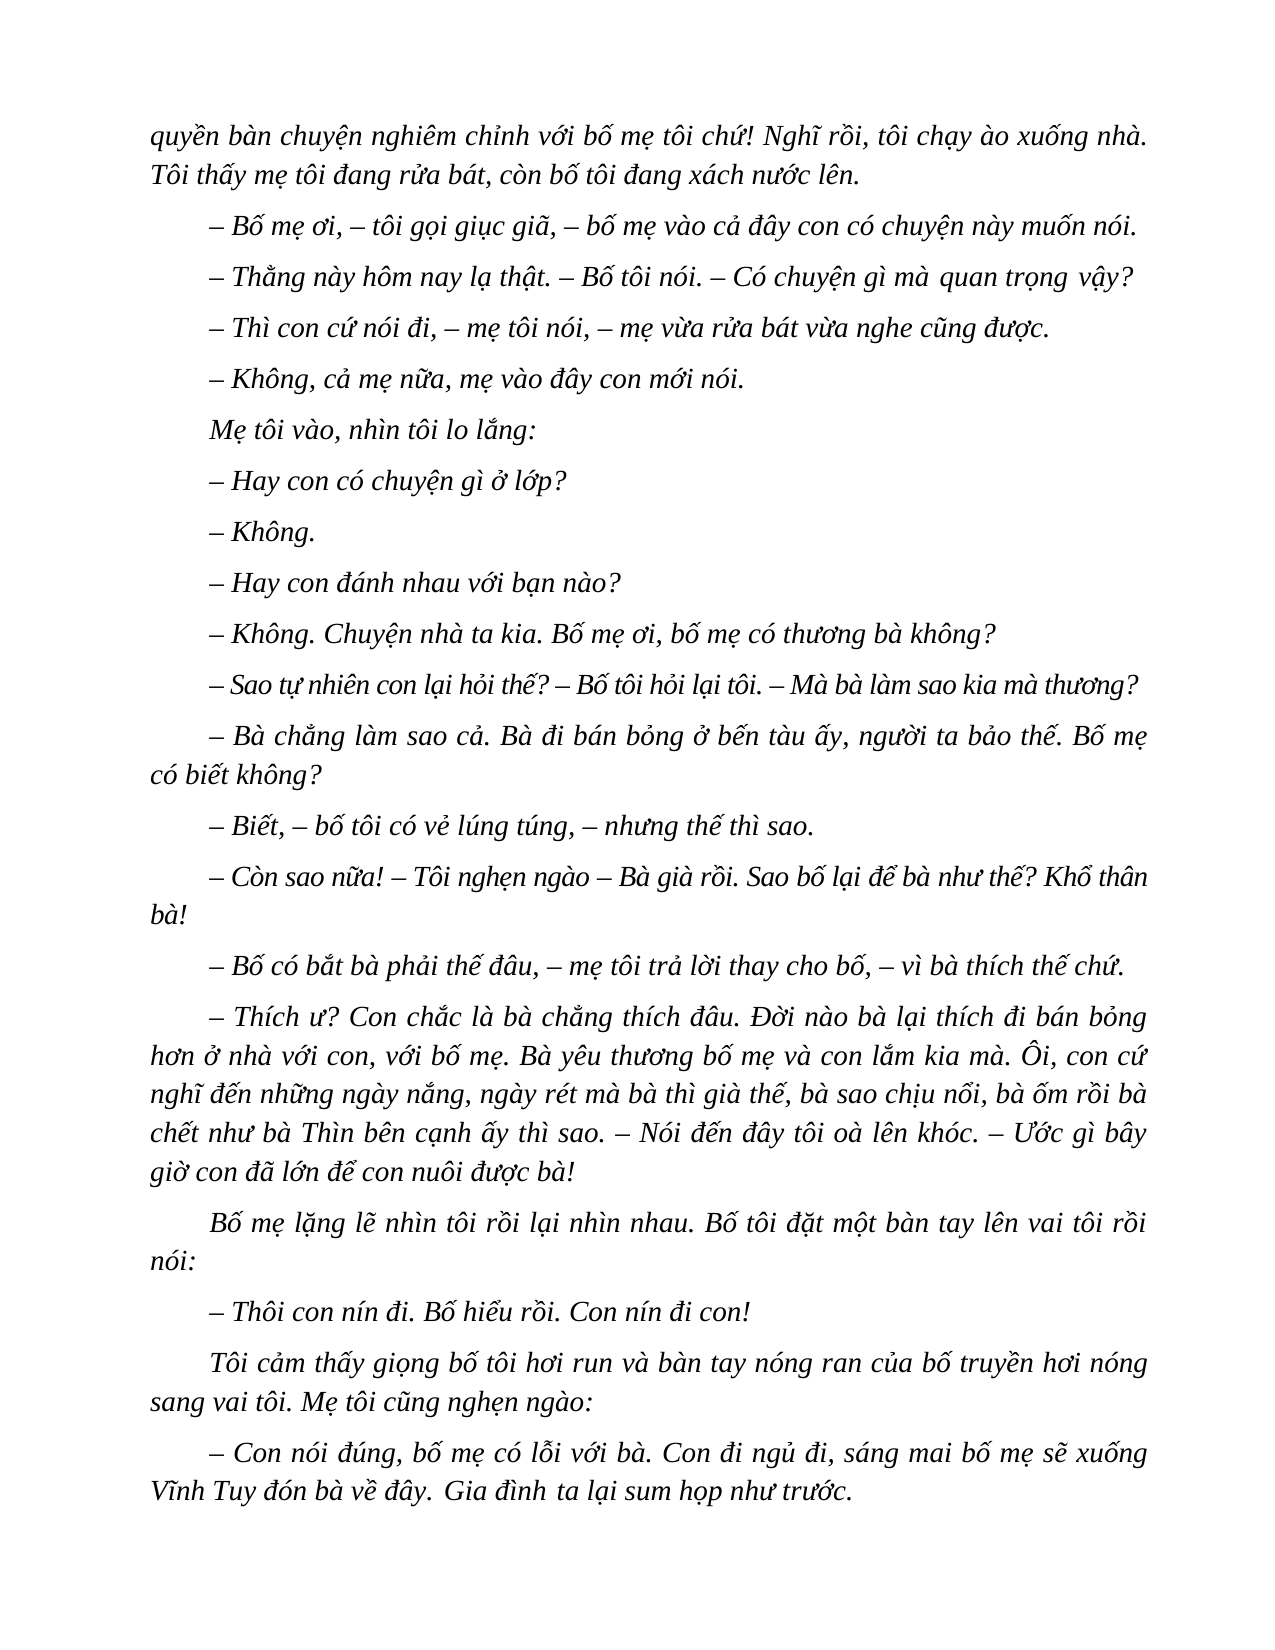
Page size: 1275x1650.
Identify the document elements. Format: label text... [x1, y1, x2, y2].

text Tôi cảm thấy giọng bố tôi hơi run và bàn tay nóng ran của bố truyền hơi nóng sang vai tôi. Mẹ tôi cũng nghẹn ngào: [150, 1345, 1152, 1417]
text – Thì con cứ nói đi, – mẹ tôi nói, – mẹ vừa rửa bát vừa nghe cũng được. [150, 310, 1152, 343]
text – Bố có bắt bà phải thế đâu, – mẹ tôi trả lời thay cho bố, – vì bà thích thế chứ. [150, 948, 1152, 982]
text – Thằng này hôm nay lạ thật. – Bố tôi nói. – Có chuyện gì mà quan trọng vậy? [150, 259, 1152, 292]
text – Không. Chuyện nhà ta kia. Bố mẹ ơi, bố mẹ có thương bà không? [150, 616, 1152, 650]
text – Hay con đánh nhau với bạn nào? [150, 565, 1152, 599]
text – Thích ư? Con chắc là bà chẳng thích đâu. Đời nào bà lại thích đi bán bỏng hơn ở nhà với con, với bố mẹ. Bà yêu thương bố mẹ và con lắm kia mà. Ôi, con cứ nghĩ đến những ngày nắng, ngày rét mà bà thì già thế, bà sao chịu nổi, bà ốm rồi bà chết như bà Thìn bên cạnh ấy thì sao. – Nói đến đây tôi oà lên khóc. – Ước gì bây giờ con đã lớn để con nuôi được bà! [150, 999, 1152, 1187]
text – Bố mẹ ơi, – tôi gọi giục giã, – bố mẹ vào cả đây con có chuyện này muốn nói. [150, 208, 1152, 241]
text – Bà chẳng làm sao cả. Bà đi bán bỏng ở bến tàu ấy, người ta bảo thế. Bố mẹ có biết không? [150, 718, 1152, 790]
text – Sao tự nhiên con lại hỏi thế? – Bố tôi hỏi lại tôi. – Mà bà làm sao kia mà thương? [150, 667, 1152, 701]
text – Thôi con nín đi. Bố hiểu rồi. Con nín đi con! [150, 1294, 1152, 1328]
text Bố mẹ lặng lẽ nhìn tôi rồi lại nhìn nhau. Bố tôi đặt một bàn tay lên vai tôi rồi nói: [150, 1205, 1152, 1277]
text – Con nói đúng, bố mẹ có lỗi với bà. Con đi ngủ đi, sáng mai bố mẹ sẽ xuống Vĩnh Tuy đón bà về đây. Gia đình ta lại sum họp như trước. [150, 1435, 1152, 1507]
text Mẹ tôi vào, nhìn tôi lo lắng: [150, 412, 1152, 446]
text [150, 118, 1152, 190]
text – Không. [150, 514, 1152, 548]
text – Còn sao nữa! – Tôi nghẹn ngào – Bà già rồi. Sao bố lại để bà như thế? Khổ thân bà! [150, 859, 1152, 931]
text – Biết, – bố tôi có vẻ lúng túng, – nhưng thế thì sao. [150, 808, 1152, 841]
text – Hay con có chuyện gì ở lớp? [150, 463, 1152, 497]
text – Không, cả mẹ nữa, mẹ vào đây con mới nói. [150, 361, 1152, 394]
